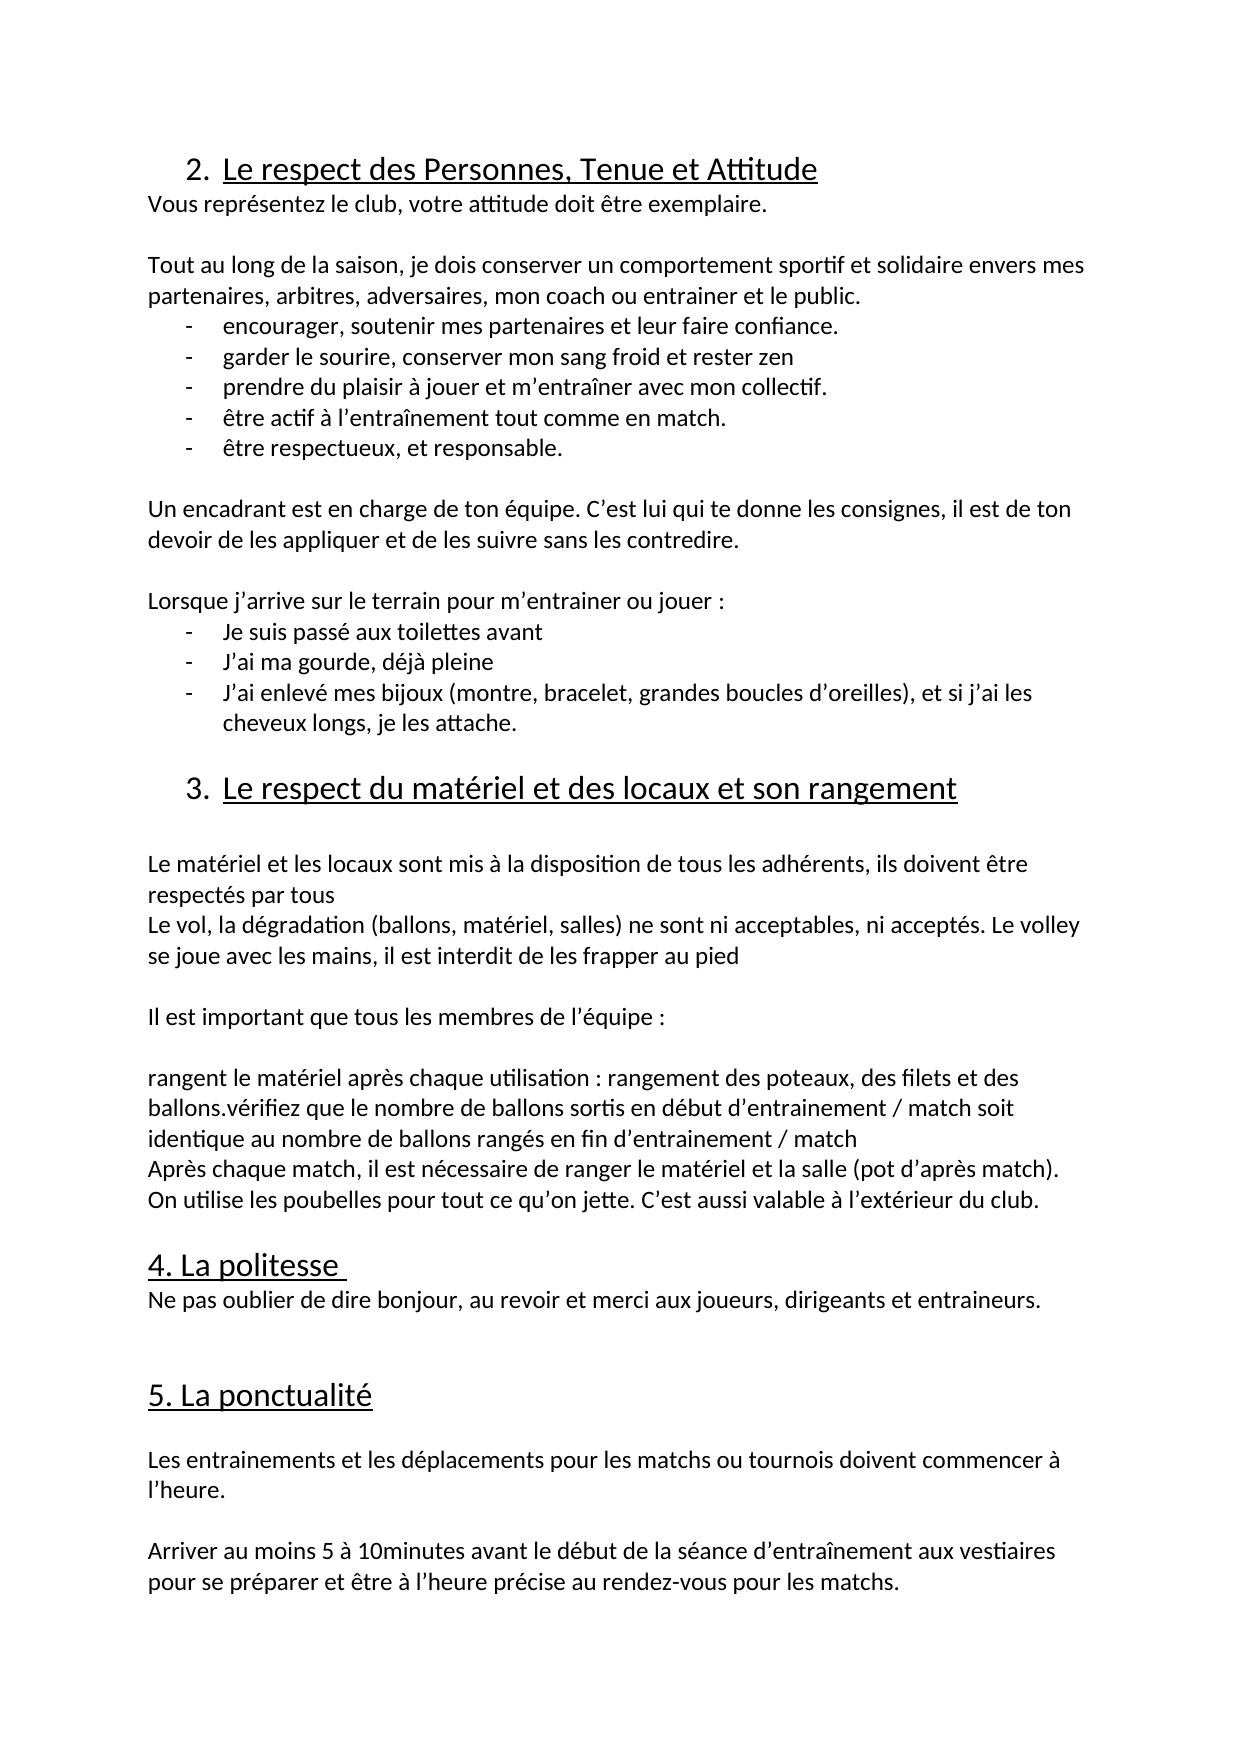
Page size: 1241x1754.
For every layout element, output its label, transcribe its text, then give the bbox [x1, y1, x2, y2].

text Les entrainements et les déplacements pour les matchs ou tournois doivent commencer à l’heure. [148, 1444, 1093, 1505]
list J’ai ma gourde, déjà pleine [185, 646, 1093, 677]
text Tout au long de la saison, je dois conserver un comportement sportif et solidaire envers mes partenaires, arbitres, adversaires, mon coach ou entrainer et le public. [148, 249, 1093, 310]
text Vous représentez le club, votre attitude doit être exemplaire. [148, 188, 1093, 219]
list Le respect des Personnes, Tenue et Attitude [185, 148, 1093, 188]
text Après chaque match, il est nécessaire de ranger le matériel et la salle (pot d’après match). [148, 1154, 1093, 1184]
text 4. La politesse [148, 1244, 1093, 1285]
list prendre du plaisir à jouer et m’entraîner avec mon collectif. [185, 371, 1093, 402]
list encourager, soutenir mes partenaires et leur faire confiance. [185, 310, 1093, 341]
text Le matériel et les locaux sont mis à la disposition de tous les adhérents, ils doivent être respectés par tous [148, 848, 1093, 909]
list garder le sourire, conserver mon sang froid et rester zen [185, 341, 1093, 371]
list Je suis passé aux toilettes avant [185, 616, 1093, 646]
list être actif à l’entraînement tout comme en match. [185, 402, 1093, 432]
text Il est important que tous les membres de l’équipe : [148, 1001, 1093, 1032]
text Le vol, la dégradation (ballons, matériel, salles) ne sont ni acceptables, ni acceptés. Le volley se joue avec les mains, il est interdit de les frapper au pied [148, 909, 1093, 971]
text Un encadrant est en charge de ton équipe. C’est lui qui te donne les consignes, il est de ton devoir de les appliquer et de les suivre sans les contredire. [148, 493, 1093, 554]
text Lorsque j’arrive sur le terrain pour m’entrainer ou jouer : [148, 585, 1093, 616]
text 5. La ponctualité [148, 1374, 1093, 1414]
text rangent le matériel après chaque utilisation : rangement des poteaux, des filets et des ballons.vérifiez que le nombre de ballons sortis en début d’entrainement / match soit identique au nombre de ballons rangés en fin d’entrainement / match [148, 1062, 1093, 1154]
list Le respect du matériel et des locaux et son rangement [185, 767, 1093, 808]
text On utilise les poubelles pour tout ce qu’on jette. C’est aussi valable à l’extérieur du club. [148, 1184, 1093, 1215]
list être respectueux, et responsable. [185, 432, 1093, 463]
text Arriver au moins 5 à 10minutes avant le début de la séance d’entraînement aux vestiaires pour se préparer et être à l’heure précise au rendez-vous pour les matchs. [148, 1535, 1093, 1596]
list J’ai enlevé mes bijoux (montre, bracelet, grandes boucles d’oreilles), et si j’ai les cheveux longs, je les attache. [185, 677, 1093, 738]
text Ne pas oublier de dire bonjour, au revoir et merci aux joueurs, dirigeants et entraineurs. [148, 1285, 1093, 1315]
